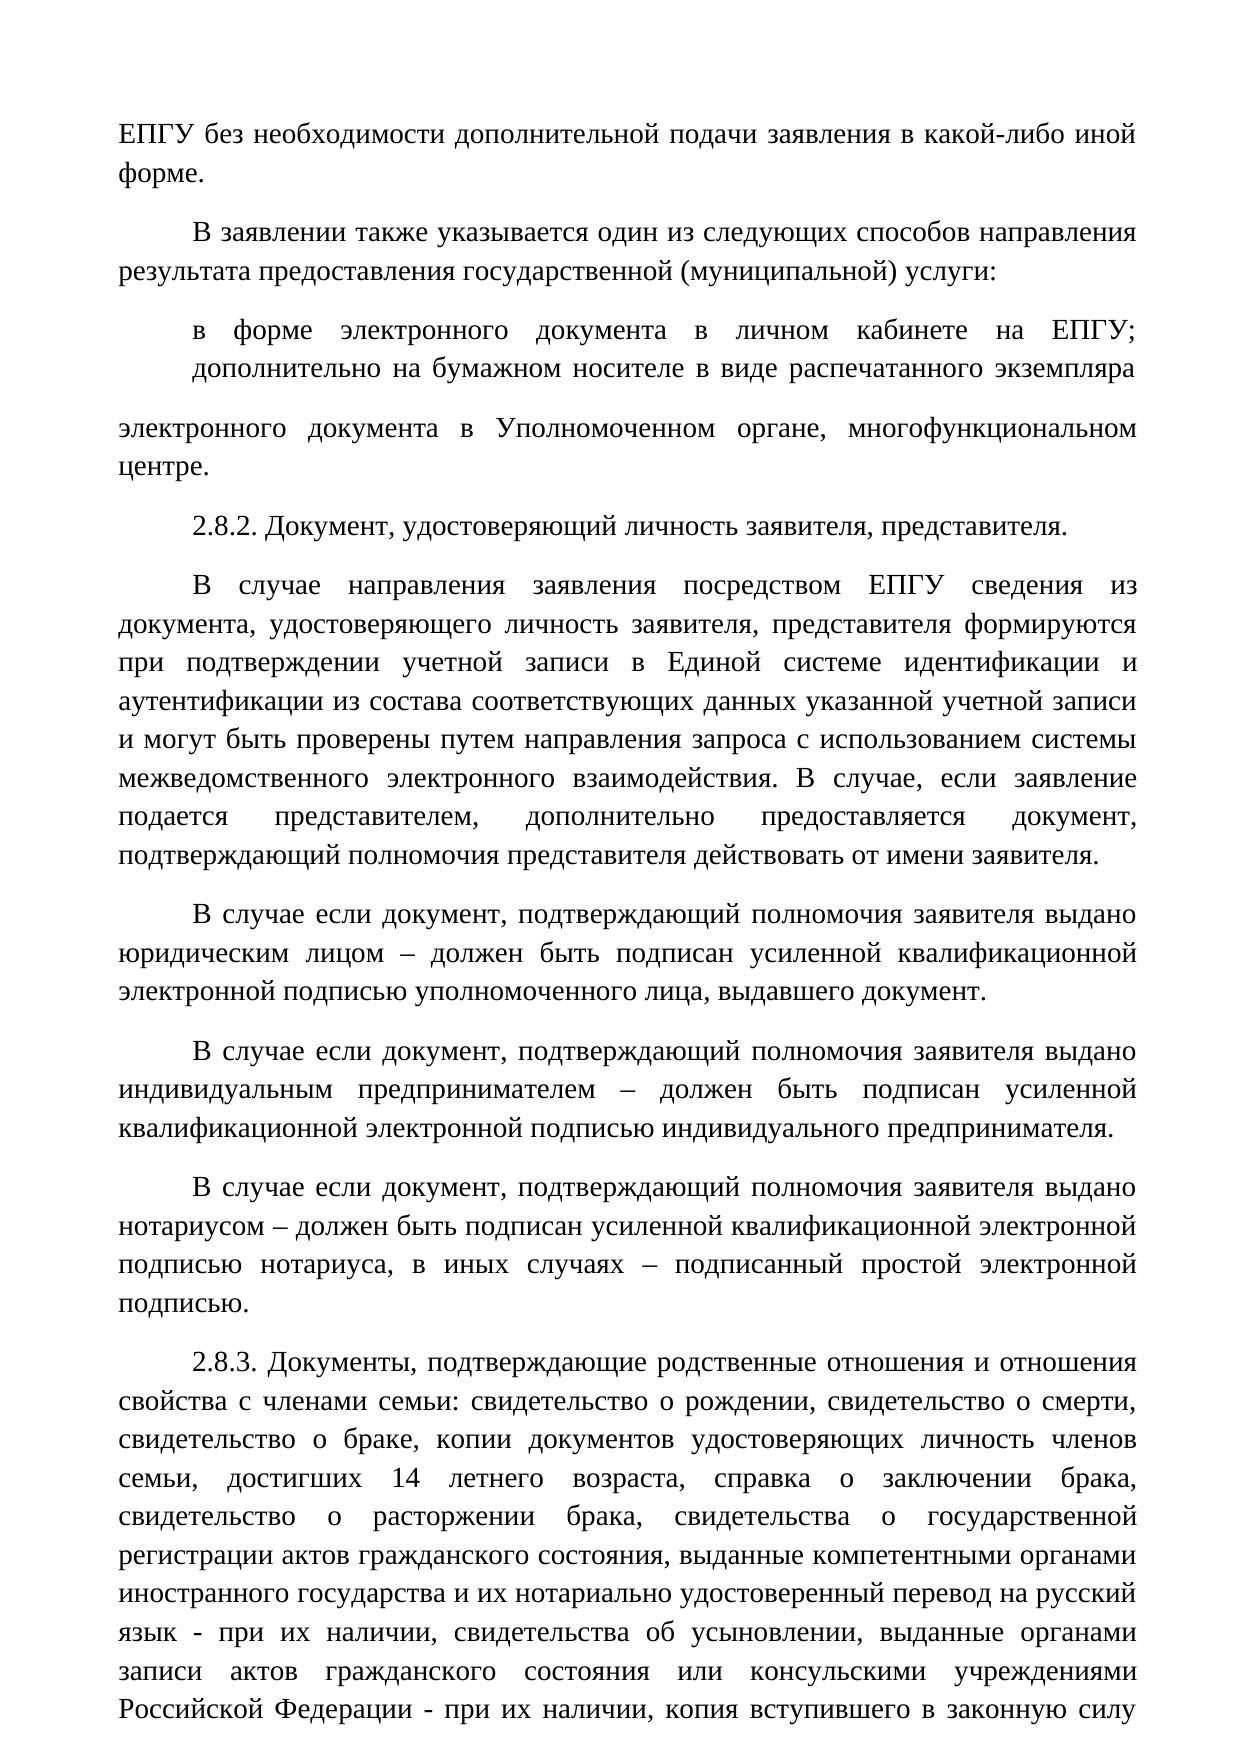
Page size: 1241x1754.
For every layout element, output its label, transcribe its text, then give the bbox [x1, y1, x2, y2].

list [118, 1344, 1137, 1725]
text электронного документа в Уполномоченном органе, многофункциональном центре. [118, 410, 1137, 482]
text ЕПГУ без необходимости дополнительной подачи заявления в какой-либо иной форме. [118, 116, 1137, 188]
text В случае если документ, подтверждающий полномочия заявителя выдано индивидуальным предпринимателем – должен быть подписан усиленной квалификационной электронной подписью индивидуального предпринимателя. [118, 1033, 1137, 1143]
text В случае направления заявления посредством ЕПГУ сведения из документа, удостоверяющего личность заявителя, представителя формируются при подтверждении учетной записи в Единой системе идентификации и аутентификации из состава соответствующих данных указанной учетной записи и могут быть проверены путем направления запроса с использованием системы межведомственного электронного взаимодействия. В случае, если заявление подается представителем, дополнительно предоставляется документ, подтверждающий полномочия представителя действовать от имени заявителя. [118, 567, 1137, 871]
text В случае если документ, подтверждающий полномочия заявителя выдано юридическим лицом – должен быть подписан усиленной квалификационной электронной подписью уполномоченного лица, выдавшего документ. [118, 896, 1137, 1007]
text В случае если документ, подтверждающий полномочия заявителя выдано нотариусом – должен быть подписан усиленной квалификационной электронной подписью нотариуса, в иных случаях – подписанный простой электронной подписью. [118, 1169, 1137, 1318]
list Документ, удостоверяющий личность заявителя, представителя. [192, 508, 1192, 541]
text В заявлении также указывается один из следующих способов направления результата предоставления государственной (муниципальной) услуги: [118, 214, 1137, 286]
text в форме электронного документа в личном кабинете на ЕПГУ; дополнительно на бумажном носителе в виде распечатанного экземпляра [192, 312, 1137, 384]
